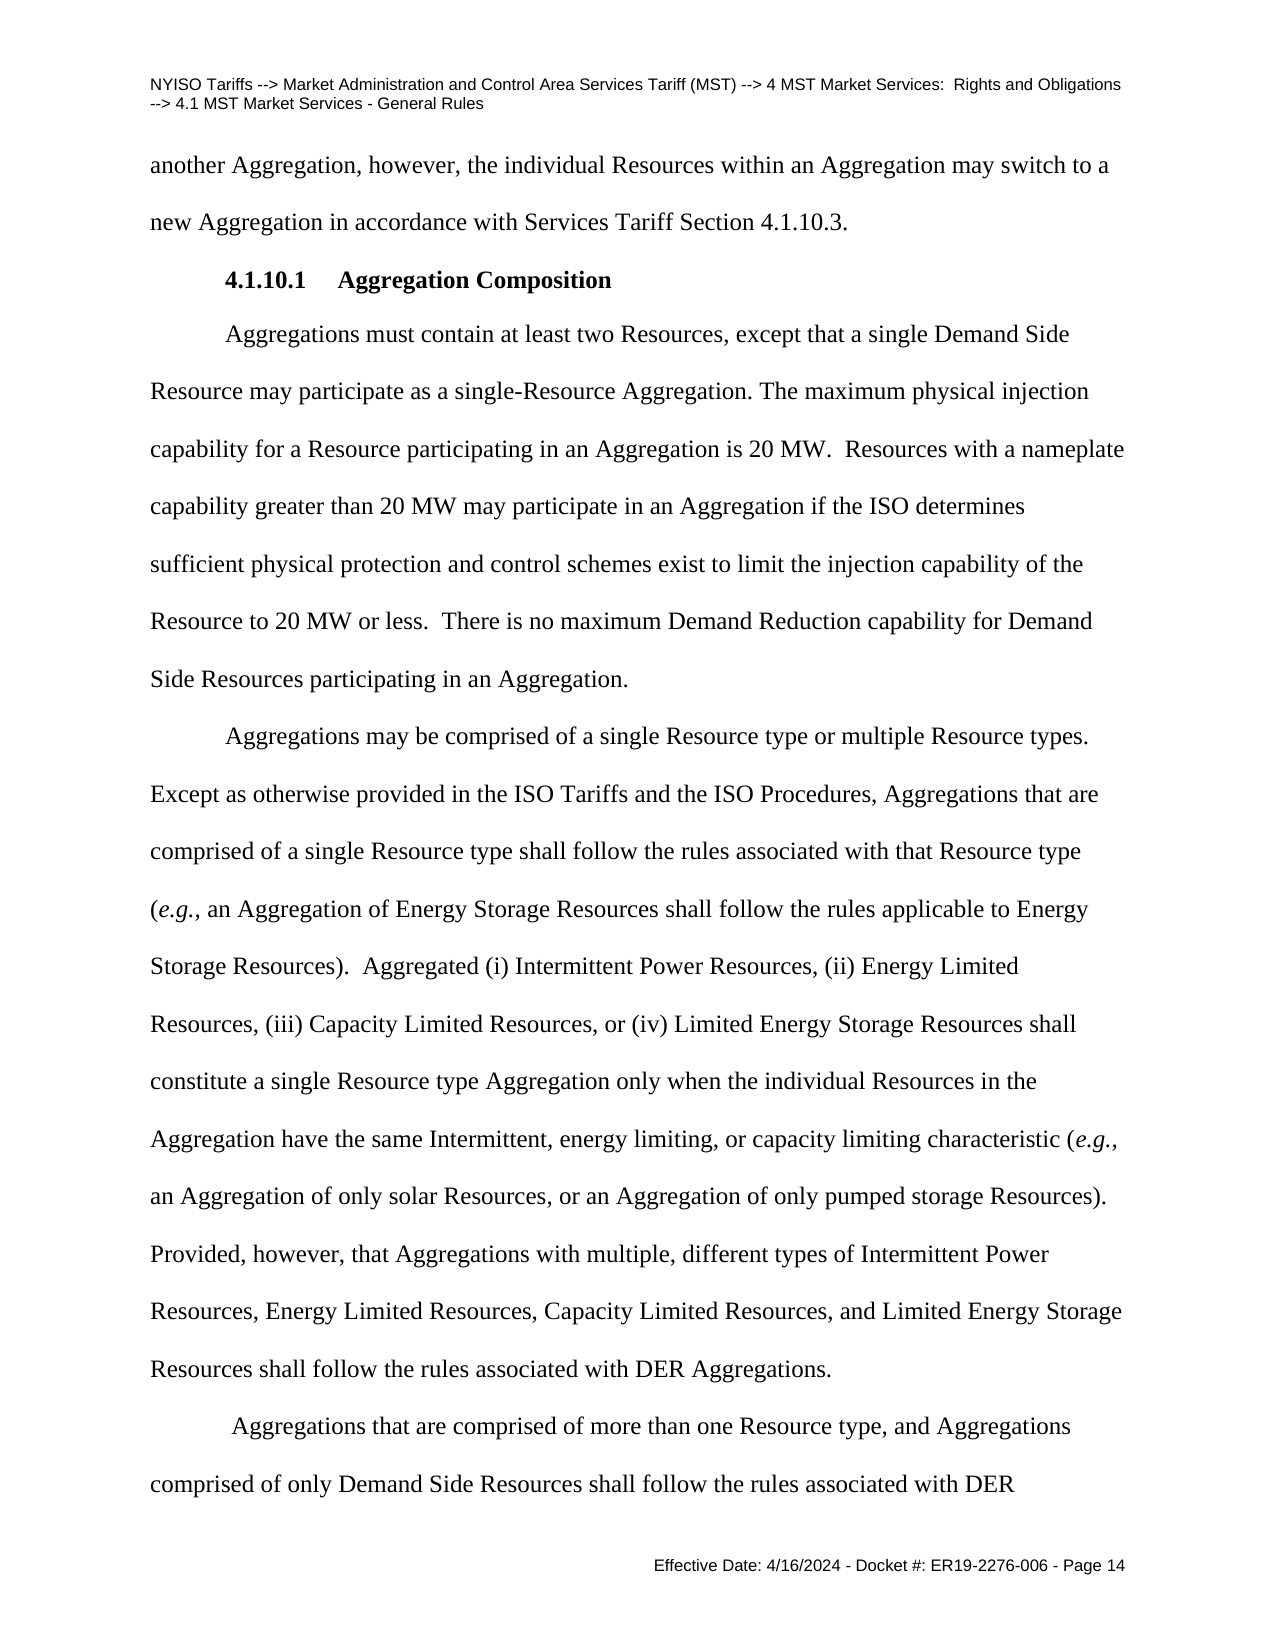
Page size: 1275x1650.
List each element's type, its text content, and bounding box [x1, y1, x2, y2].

text Aggregations must contain at least two Resources, except that a single Demand Side Resource may participate as a single-Resource Aggregation. The maximum physical injection capability for a Resource participating in an Aggregation is 20 MW. Resources with a nameplate capability greater than 20 MW may participate in an Aggregation if the ISO determines sufficient physical protection and control schemes exist to limit the injection capability of the Resource to 20 MW or less. There is no maximum Demand Reduction capability for Demand Side Resources participating in an Aggregation. [150, 319, 1125, 692]
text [150, 150, 1125, 236]
text 4.1.10.1 Aggregation Composition [225, 265, 1125, 294]
text Aggregations may be comprised of a single Resource type or multiple Resource types. Except as otherwise provided in the ISO Tariffs and the ISO Procedures, Aggregations that are comprised of a single Resource type shall follow the rules associated with that Resource type (e.g., an Aggregation of Energy Storage Resources shall follow the rules applicable to Energy Storage Resources). Aggregated (i) Intermittent Power Resources, (ii) Energy Limited Resources, (iii) Capacity Limited Resources, or (iv) Limited Energy Storage Resources shall constitute a single Resource type Aggregation only when the individual Resources in the Aggregation have the same Intermittent, energy limiting, or capacity limiting characteristic (e.g., an Aggregation of only solar Resources, or an Aggregation of only pumped storage Resources). Provided, however, that Aggregations with multiple, different types of Intermittent Power Resources, Energy Limited Resources, Capacity Limited Resources, and Limited Energy Storage Resources shall follow the rules associated with DER Aggregations. [150, 721, 1125, 1382]
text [150, 1411, 1125, 1497]
